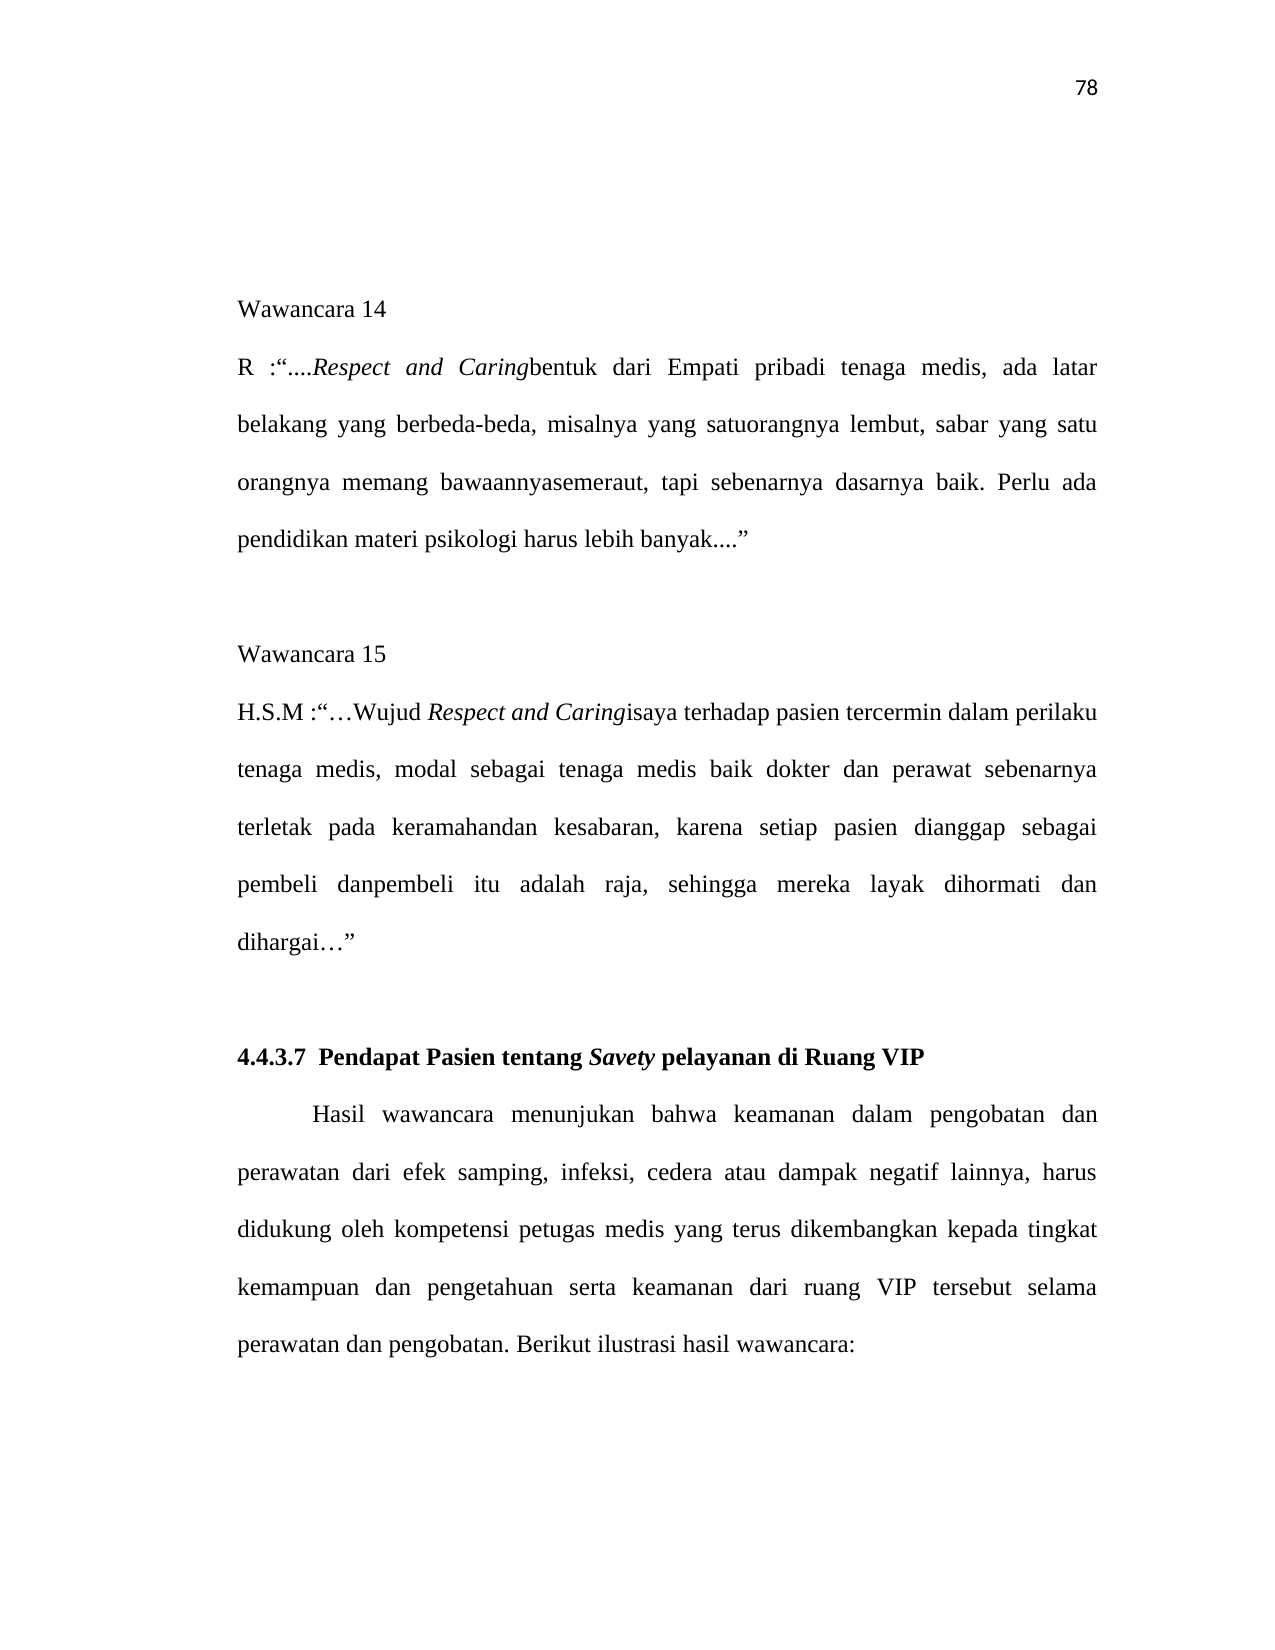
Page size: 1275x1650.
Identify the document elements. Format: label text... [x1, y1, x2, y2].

list Wawancara 15 [237, 639, 1098, 668]
list Wawancara 14 [237, 294, 1098, 323]
list H.S.M :“…Wujud Respect and Caringisaya terhadap pasien tercermin dalam perilaku tenaga medis, modal sebagai tenaga medis baik dokter dan perawat sebenarnya terletak pada keramahandan kesabaran, karena setiap pasien dianggap sebagai pembeli danpembeli itu adalah raja, sehingga mereka layak dihormati dan dihargai…” [237, 697, 1098, 956]
list R :“....Respect and Caringbentuk dari Empati pribadi tenaga medis, ada latar belakang yang berbeda-beda, misalnya yang satuorangnya lembut, sabar yang satu orangnya memang bawaannyasemeraut, tapi sebenarnya dasarnya baik. Perlu ada pendidikan materi psikologi harus lebih banyak....” [237, 352, 1098, 553]
list Pendapat Pasien tentang Savety pelayanan di Ruang VIP [237, 1042, 1098, 1071]
list Hasil wawancara menunjukan bahwa keamanan dalam pengobatan dan perawatan dari efek samping, infeksi, cedera atau dampak negatif lainnya, harus didukung oleh kompetensi petugas medis yang terus dikembangkan kepada tingkat kemampuan dan pengetahuan serta keamanan dari ruang VIP tersebut selama perawatan dan pengobatan. Berikut ilustrasi hasil wawancara: [237, 1099, 1098, 1358]
